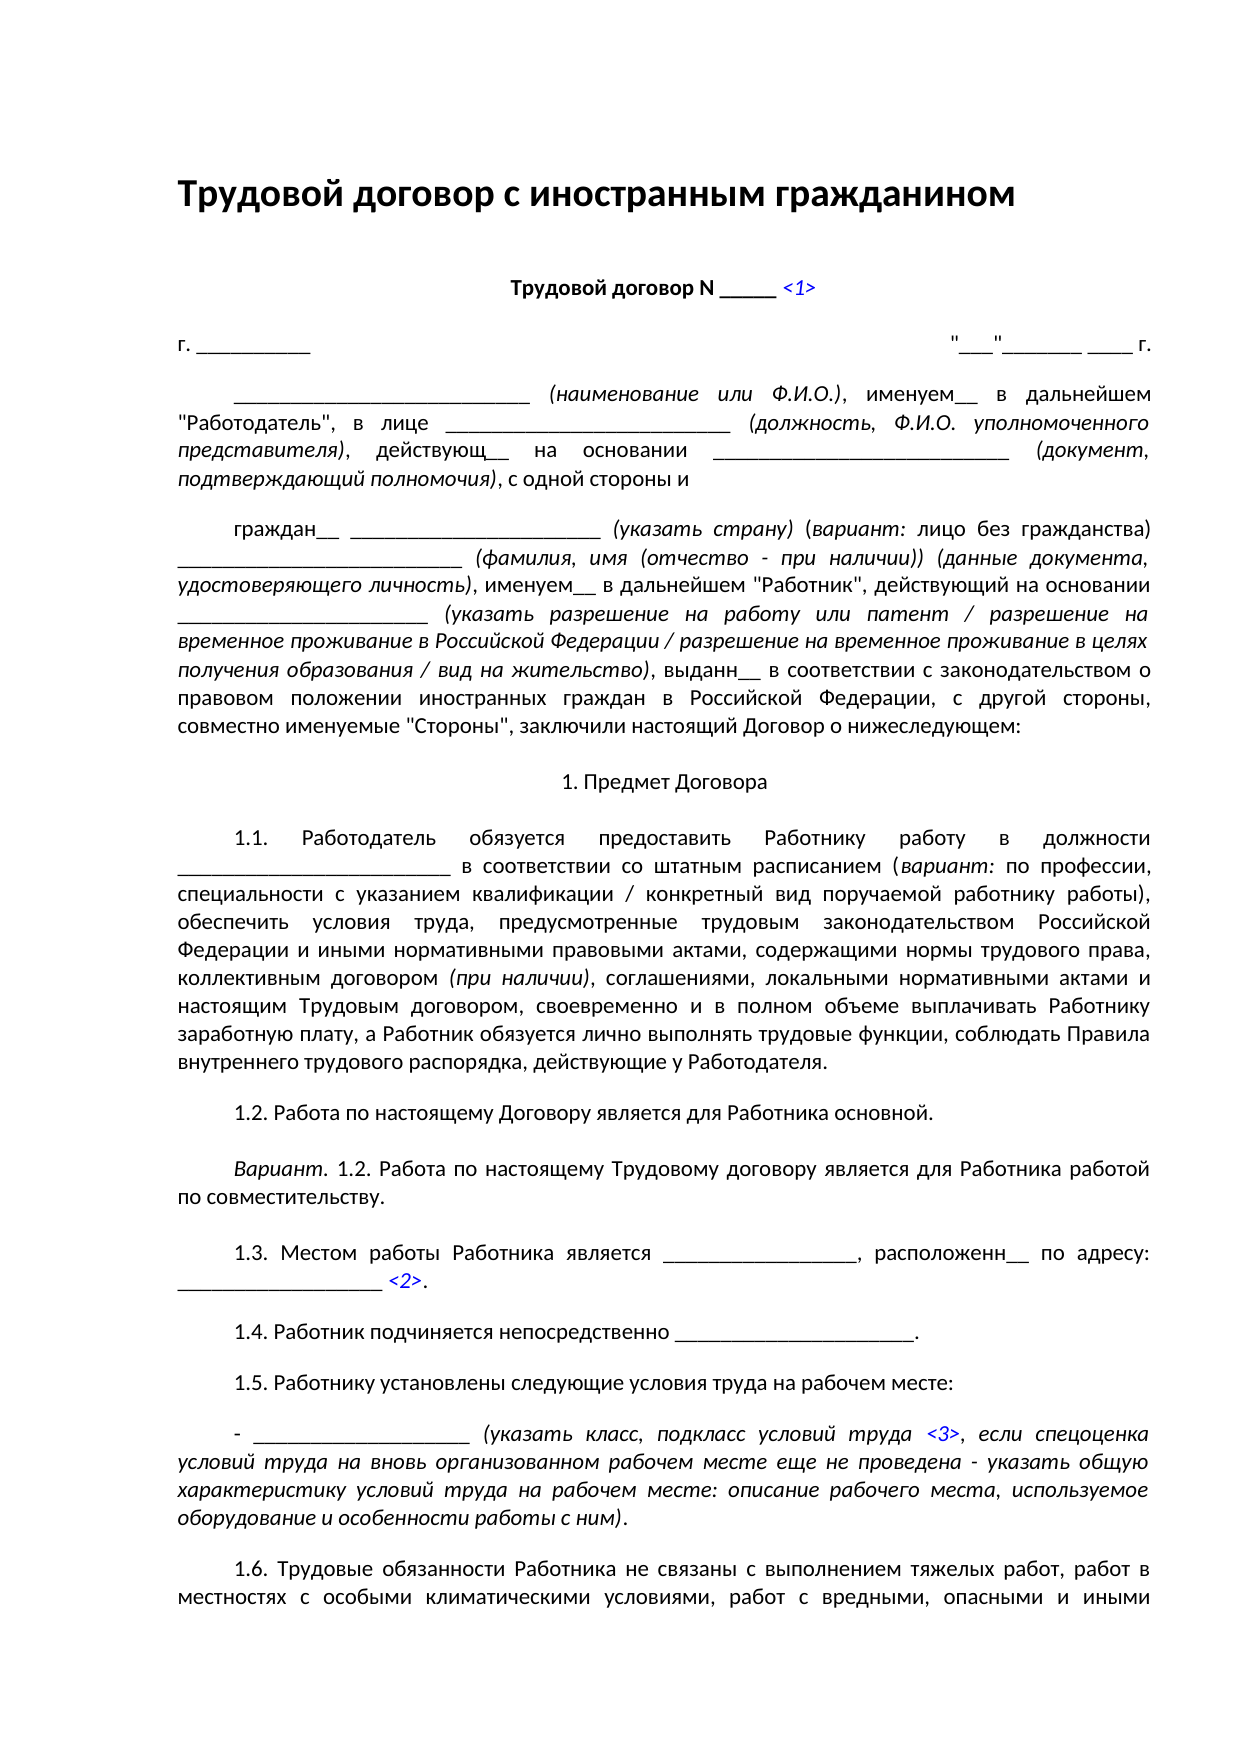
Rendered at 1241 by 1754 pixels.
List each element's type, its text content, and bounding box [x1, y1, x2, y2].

text - ___________________ (указать класс, подкласс условий труда <3>, если спецоценка условий труда на вновь организованном рабочем месте еще не проведена - указать общую характеристику условий труда на рабочем месте: описание рабочего места, используемое оборудование и особенности работы с ним). [177, 1419, 1152, 1531]
text Трудовой договор N _____ <1> [177, 273, 1152, 301]
text граждан__ ______________________ (указать страну) (вариант: лицо без гражданства) _________________________ (фамилия, имя (отчество - при наличии)) (данные документа, удостоверяющего личность), именуем__ в дальнейшем "Работник", действующий на основании ______________________ (указать разрешение на работу или патент / разрешение на временное проживание в Российской Федерации / разрешение на временное проживание в целях получения образования / вид на жительство), выданн__ в соответствии с законодательством о правовом положении иностранных граждан в Российской Федерации, с другой стороны, совместно именуемые "Стороны", заключили настоящий Договор о нижеследующем: [177, 514, 1152, 739]
text 1.1. Работодатель обязуется предоставить Работнику работу в должности ________________________ в соответствии со штатным расписанием (вариант: по профессии, специальности с указанием квалификации / конкретный вид поручаемой работнику работы), обеспечить условия труда, предусмотренные трудовым законодательством Российской Федерации и иными нормативными правовыми актами, содержащими нормы трудового права, коллективным договором (при наличии), соглашениями, локальными нормативными актами и настоящим Трудовым договором, своевременно и в полном объеме выплачивать Работнику заработную плату, а Работник обязуется лично выполнять трудовые функции, соблюдать Правила внутреннего трудового распорядка, действующие у Работодателя. [177, 823, 1152, 1075]
text 1.2. Работа по настоящему Договору является для Работника основной. [177, 1098, 1152, 1126]
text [177, 1554, 1152, 1610]
table_header "___"_______ ____ г. [664, 329, 1152, 357]
text __________________________ (наименование или Ф.И.О.), именуем__ в дальнейшем "Работодатель", в лице _________________________ (должность, Ф.И.О. уполномоченного представителя), действующ__ на основании __________________________ (документ, подтверждающий полномочия), с одной стороны и [177, 379, 1152, 492]
text 1.3. Местом работы Работника является _________________, расположенн__ по адресу: __________________ <2>. [177, 1238, 1152, 1294]
text 1. Предмет Договора [177, 767, 1152, 795]
text 1.4. Работник подчиняется непосредственно _____________________. [177, 1317, 1152, 1345]
text 1.5. Работнику установлены следующие условия труда на рабочем месте: [177, 1368, 1152, 1396]
text Вариант. 1.2. Работа по настоящему Трудовому договору является для Работника работой по совместительству. [177, 1154, 1152, 1210]
text Трудовой договор с иностранным гражданином [177, 168, 1152, 216]
table_header г. __________ [177, 329, 664, 357]
